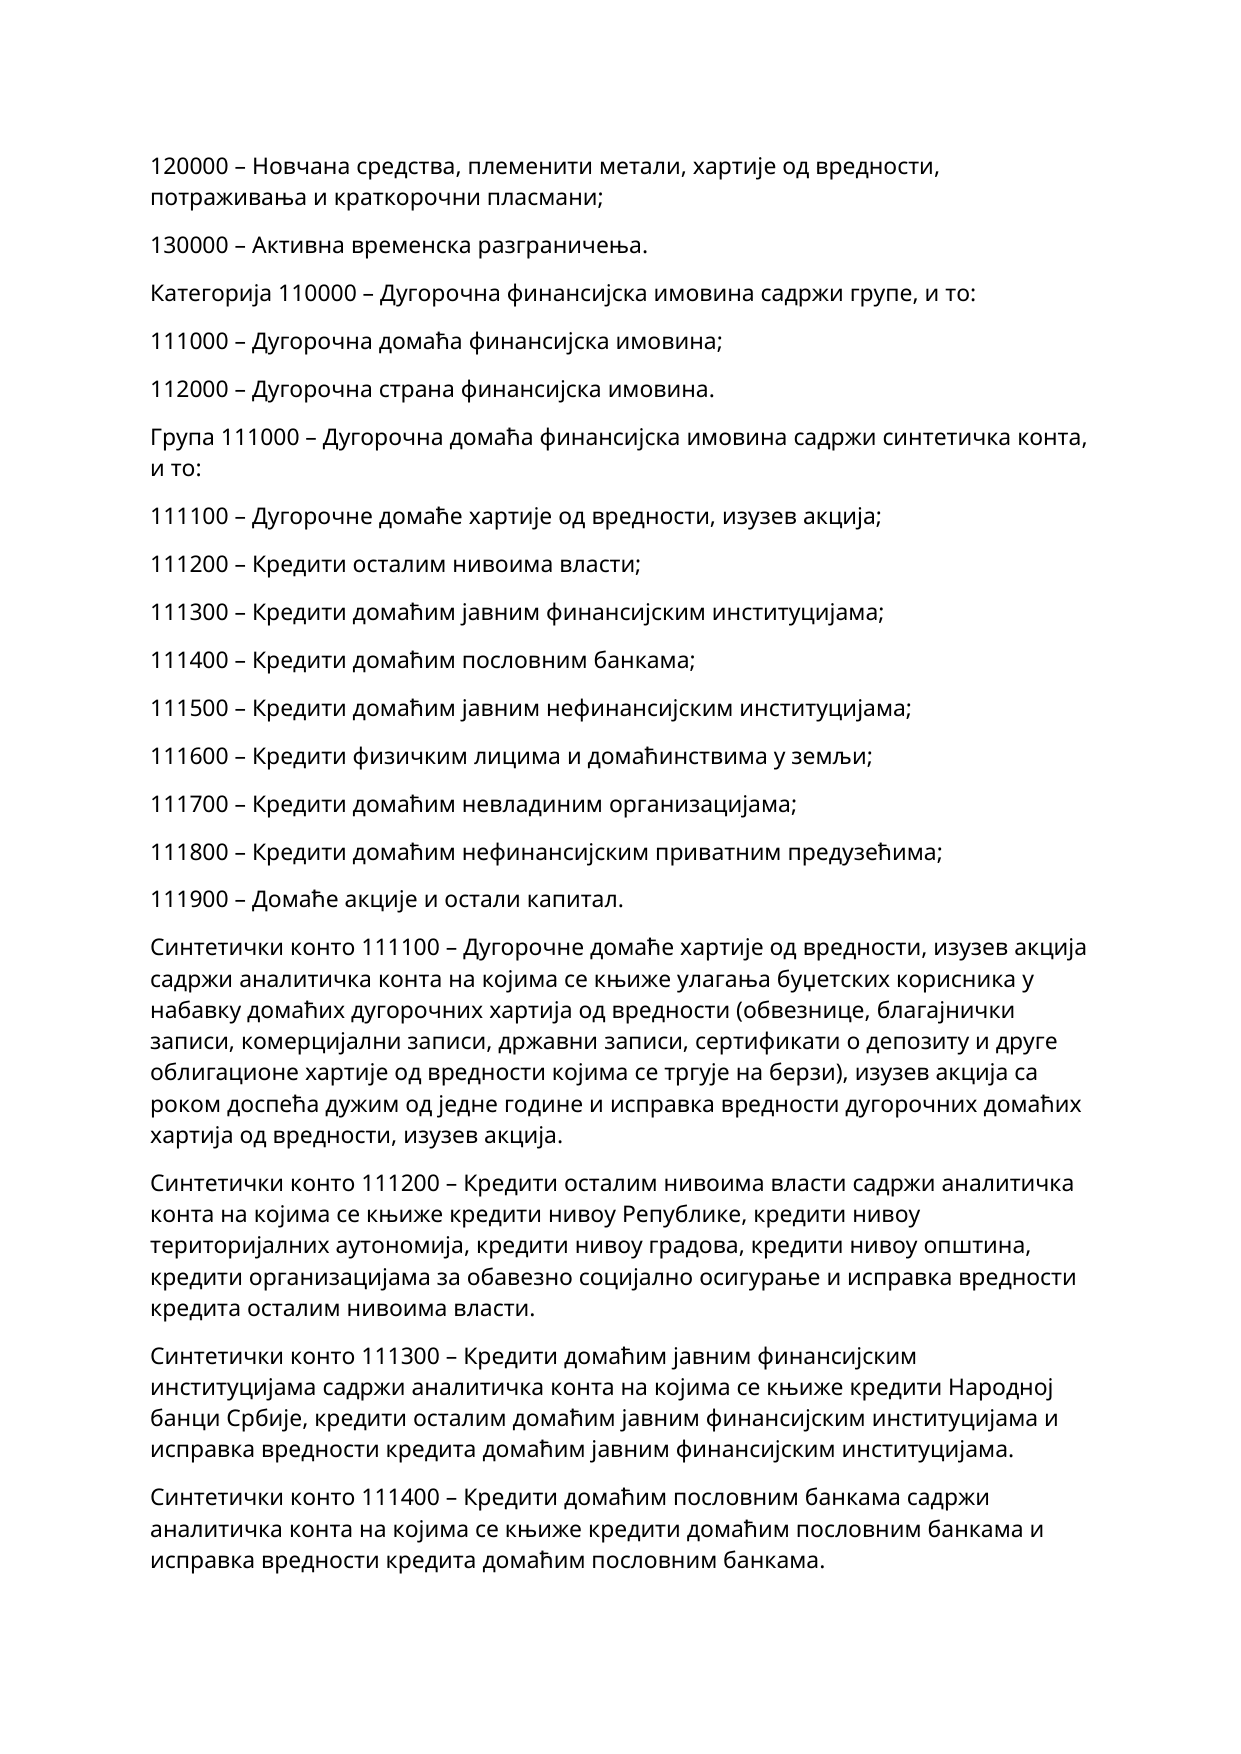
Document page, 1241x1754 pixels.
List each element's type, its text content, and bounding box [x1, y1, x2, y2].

text Категорија 110000 – Дугорочна финансијска имовина садржи групе, и то: [150, 277, 1090, 308]
text 111700 – Кредити домаћим невладиним организацијама; [150, 787, 1090, 819]
text 130000 – Активна временска разграничења. [150, 229, 1090, 260]
text 111500 – Кредити домаћим јавним нефинансијским институцијама; [150, 692, 1090, 723]
text 111200 – Кредити осталим нивоима власти; [150, 548, 1090, 579]
text 111000 – Дугорочна домаћа финансијска имовина; [150, 325, 1090, 356]
text Синтетички конто 111100 – Дугорочне домаће хартије од вредности, изузев акција садржи аналитичка конта на којима се књиже улагања буџетских корисника у набавку домаћих дугорочних хартија од вредности (обвезнице, благајнички записи, комерцијални записи, државни записи, сертификати о депозиту и друге облигационе хартије од вредности којима се тргује на берзи), изузев акција са роком доспећа дужим од једне године и исправка вредности дугорочних домаћих хартија од вредности, изузев акција. [150, 931, 1090, 1150]
text 111600 – Кредити физичким лицима и домаћинствима у земљи; [150, 739, 1090, 771]
text Синтетички конто 111300 – Кредити домаћим јавним финансијским институцијама садржи аналитичка конта на којима се књиже кредити Народној банци Србије, кредити осталим домаћим јавним финансијским институцијама и исправка вредности кредита домаћим јавним финансијским институцијама. [150, 1339, 1090, 1464]
text 120000 – Новчана средства, племенити метали, хартије од вредности, потраживања и краткорочни пласмани; [150, 150, 1090, 212]
text 111800 – Кредити домаћим нефинансијским приватним предузећима; [150, 835, 1090, 867]
text Синтетички конто 111200 – Кредити осталим нивоима власти садржи аналитичка конта на којима се књиже кредити нивоу Републике, кредити нивоу територијалних аутономија, кредити нивоу градова, кредити нивоу општина, кредити организацијама за обавезно социјално осигурање и исправка вредности кредита осталим нивоима власти. [150, 1167, 1090, 1323]
text Група 111000 – Дугорочна домаћа финансијска имовина садржи синтетичка конта, и то: [150, 421, 1090, 483]
text 111400 – Кредити домаћим пословним банкама; [150, 644, 1090, 675]
text 111100 – Дугорочне домаће хартије од вредности, изузев акција; [150, 500, 1090, 531]
text 112000 – Дугорочна страна финансијска имовина. [150, 373, 1090, 404]
text 111300 – Кредити домаћим јавним финансијским институцијама; [150, 596, 1090, 627]
text 111900 – Домаће акције и остали капитал. [150, 883, 1090, 914]
text Синтетички конто 111400 – Кредити домаћим пословним банкама садржи аналитичка конта на којима се књиже кредити домаћим пословним банкама и исправка вредности кредита домаћим пословним банкама. [150, 1481, 1090, 1575]
